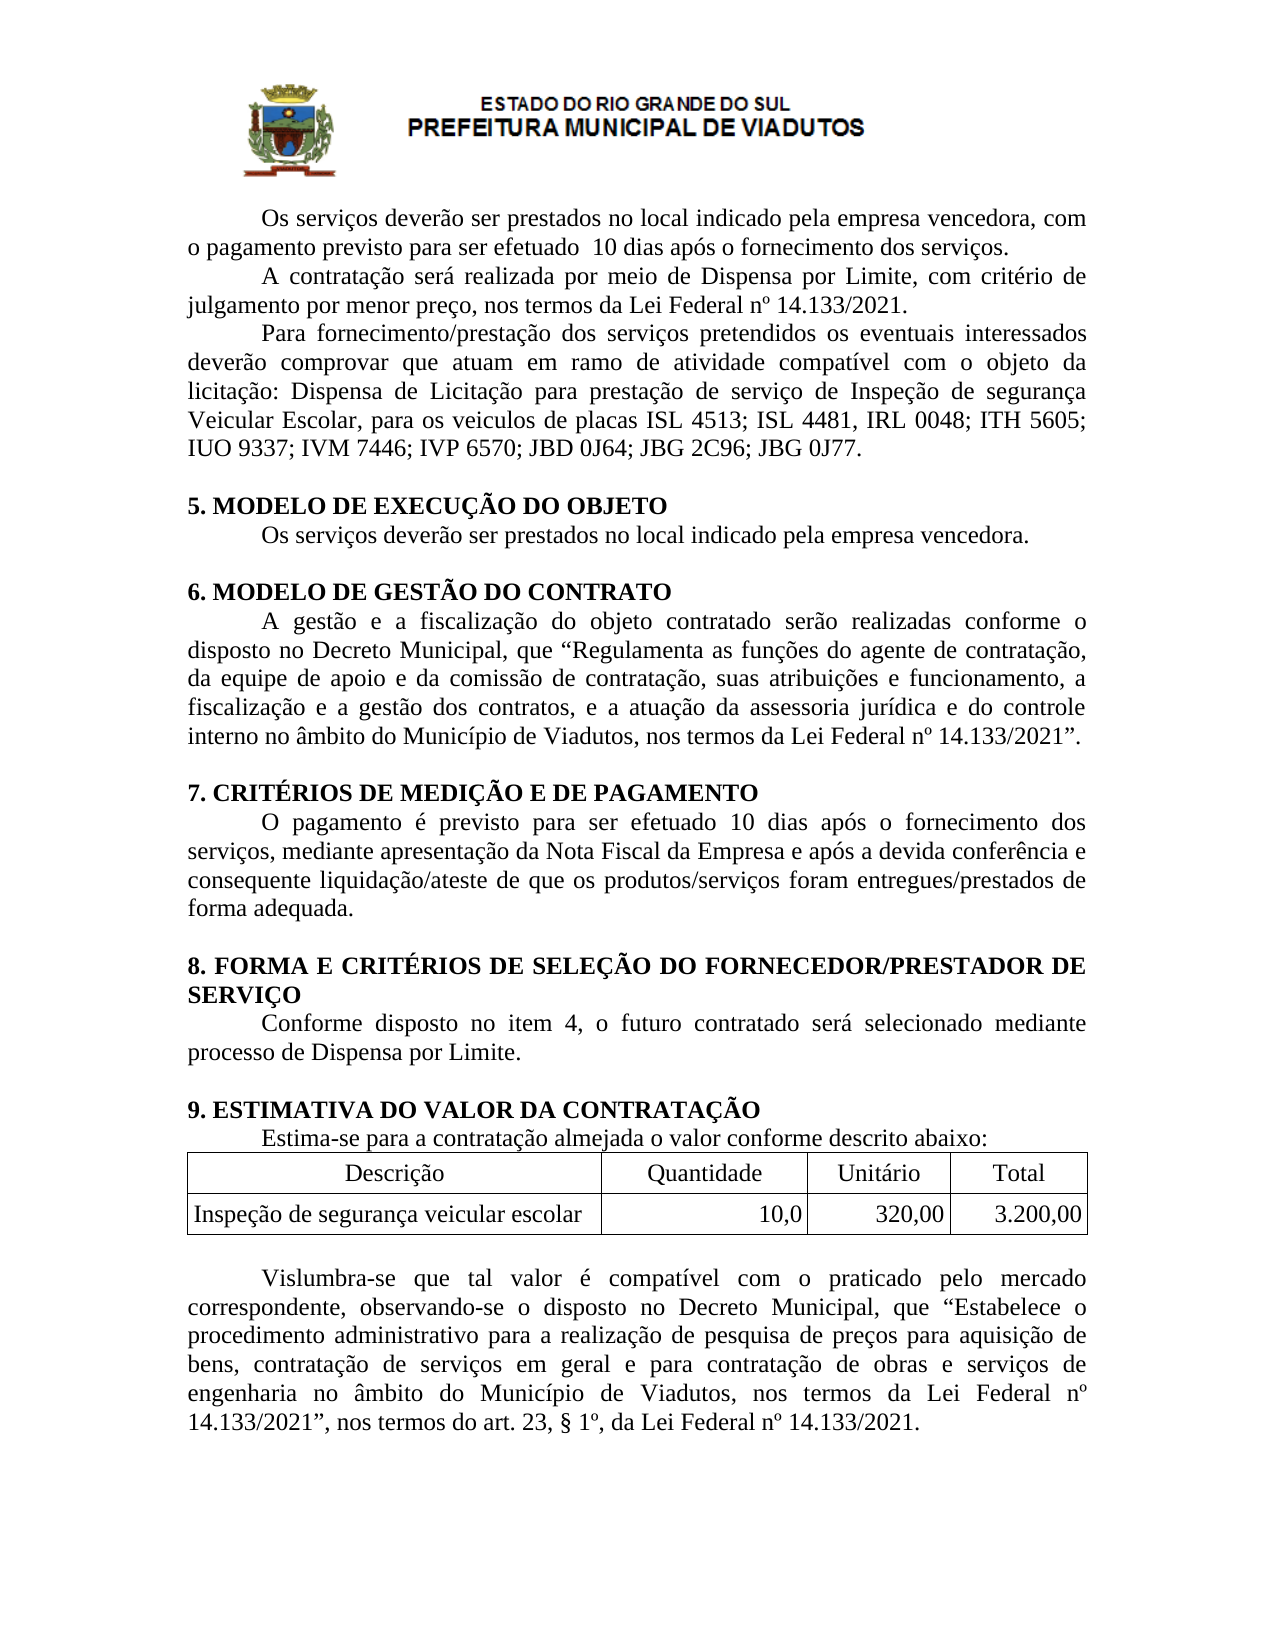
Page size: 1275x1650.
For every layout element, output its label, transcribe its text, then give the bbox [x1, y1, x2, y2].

text A gestão e a fiscalização do objeto contratado serão realizadas conforme o disposto no Decreto Municipal, que “Regulamenta as funções do agente de contratação, da equipe de apoio e da comissão de contratação, suas atribuições e funcionamento, a fiscalização e a gestão dos contratos, e a atuação da assessoria jurídica e do controle interno no âmbito do Município de Viadutos, nos termos da Lei Federal nº 14.133/2021”. [187, 606, 1087, 750]
text Estima-se para a contratação almejada o valor conforme descrito abaixo: [187, 1123, 1087, 1152]
text 5. MODELO DE EXECUÇÃO DO OBJETO [187, 491, 1087, 520]
table_cell 320,00 [808, 1194, 950, 1234]
text Os serviços deverão ser prestados no local indicado pela empresa vencedora. [187, 520, 1087, 548]
text 8. FORMA E CRITÉRIOS DE SELEÇÃO DO FORNECEDOR/PRESTADOR DE SERVIÇO [187, 951, 1087, 1008]
table_cell 3.200,00 [951, 1194, 1087, 1234]
text Os serviços deverão ser prestados no local indicado pela empresa vencedora, com o pagamento previsto para ser efetuado 10 dias após o fornecimento dos serviços. [187, 203, 1087, 261]
text 7. CRITÉRIOS DE MEDIÇÃO E DE PAGAMENTO [187, 778, 1087, 807]
table_cell 10,0 [602, 1194, 807, 1234]
text Conforme disposto no item 4, o futuro contratado será selecionado mediante processo de Dispensa por Limite. [187, 1008, 1087, 1066]
text 9. ESTIMATIVA DO VALOR DA CONTRATAÇÃO [187, 1095, 1087, 1123]
text Para fornecimento/prestação dos serviços pretendidos os eventuais interessados deverão comprovar que atuam em ramo de atividade compatível com o objeto da licitação: Dispensa de Licitação para prestação de serviço de Inspeção de segurança Veicular Escolar, para os veiculos de placas ISL 4513; ISL 4481, IRL 0048; ITH 5605; IUO 9337; IVM 7446; IVP 6570; JBD 0J64; JBG 2C96; JBG 0J77. [187, 318, 1087, 462]
text 6. MODELO DE GESTÃO DO CONTRATO [187, 577, 1087, 606]
text O pagamento é previsto para ser efetuado 10 dias após o fornecimento dos serviços, mediante apresentação da Nota Fiscal da Empresa e após a devida conferência e consequente liquidação/ateste de que os produtos/serviços foram entregues/prestados de forma adequada. [187, 807, 1087, 922]
table_header Unitário [808, 1153, 950, 1193]
text Vislumbra-se que tal valor é compatível com o praticado pelo mercado correspondente, observando-se o disposto no Decreto Municipal, que “Estabelece o procedimento administrativo para a realização de pesquisa de preços para aquisição de bens, contratação de serviços em geral e para contratação de obras e serviços de engenharia no âmbito do Município de Viadutos, nos termos da Lei Federal nº 14.133/2021”, nos termos do art. 23, § 1º, da Lei Federal nº 14.133/2021. [187, 1263, 1087, 1436]
text A contratação será realizada por meio de Dispensa por Limite, com critério de julgamento por menor preço, nos termos da Lei Federal nº 14.133/2021. [187, 261, 1087, 318]
table_cell Inspeção de segurança veicular escolar [188, 1194, 601, 1234]
table_header Quantidade [602, 1153, 807, 1193]
table_header Total [951, 1153, 1087, 1193]
table_header Descrição [188, 1153, 601, 1193]
picture [187, 78, 1088, 192]
